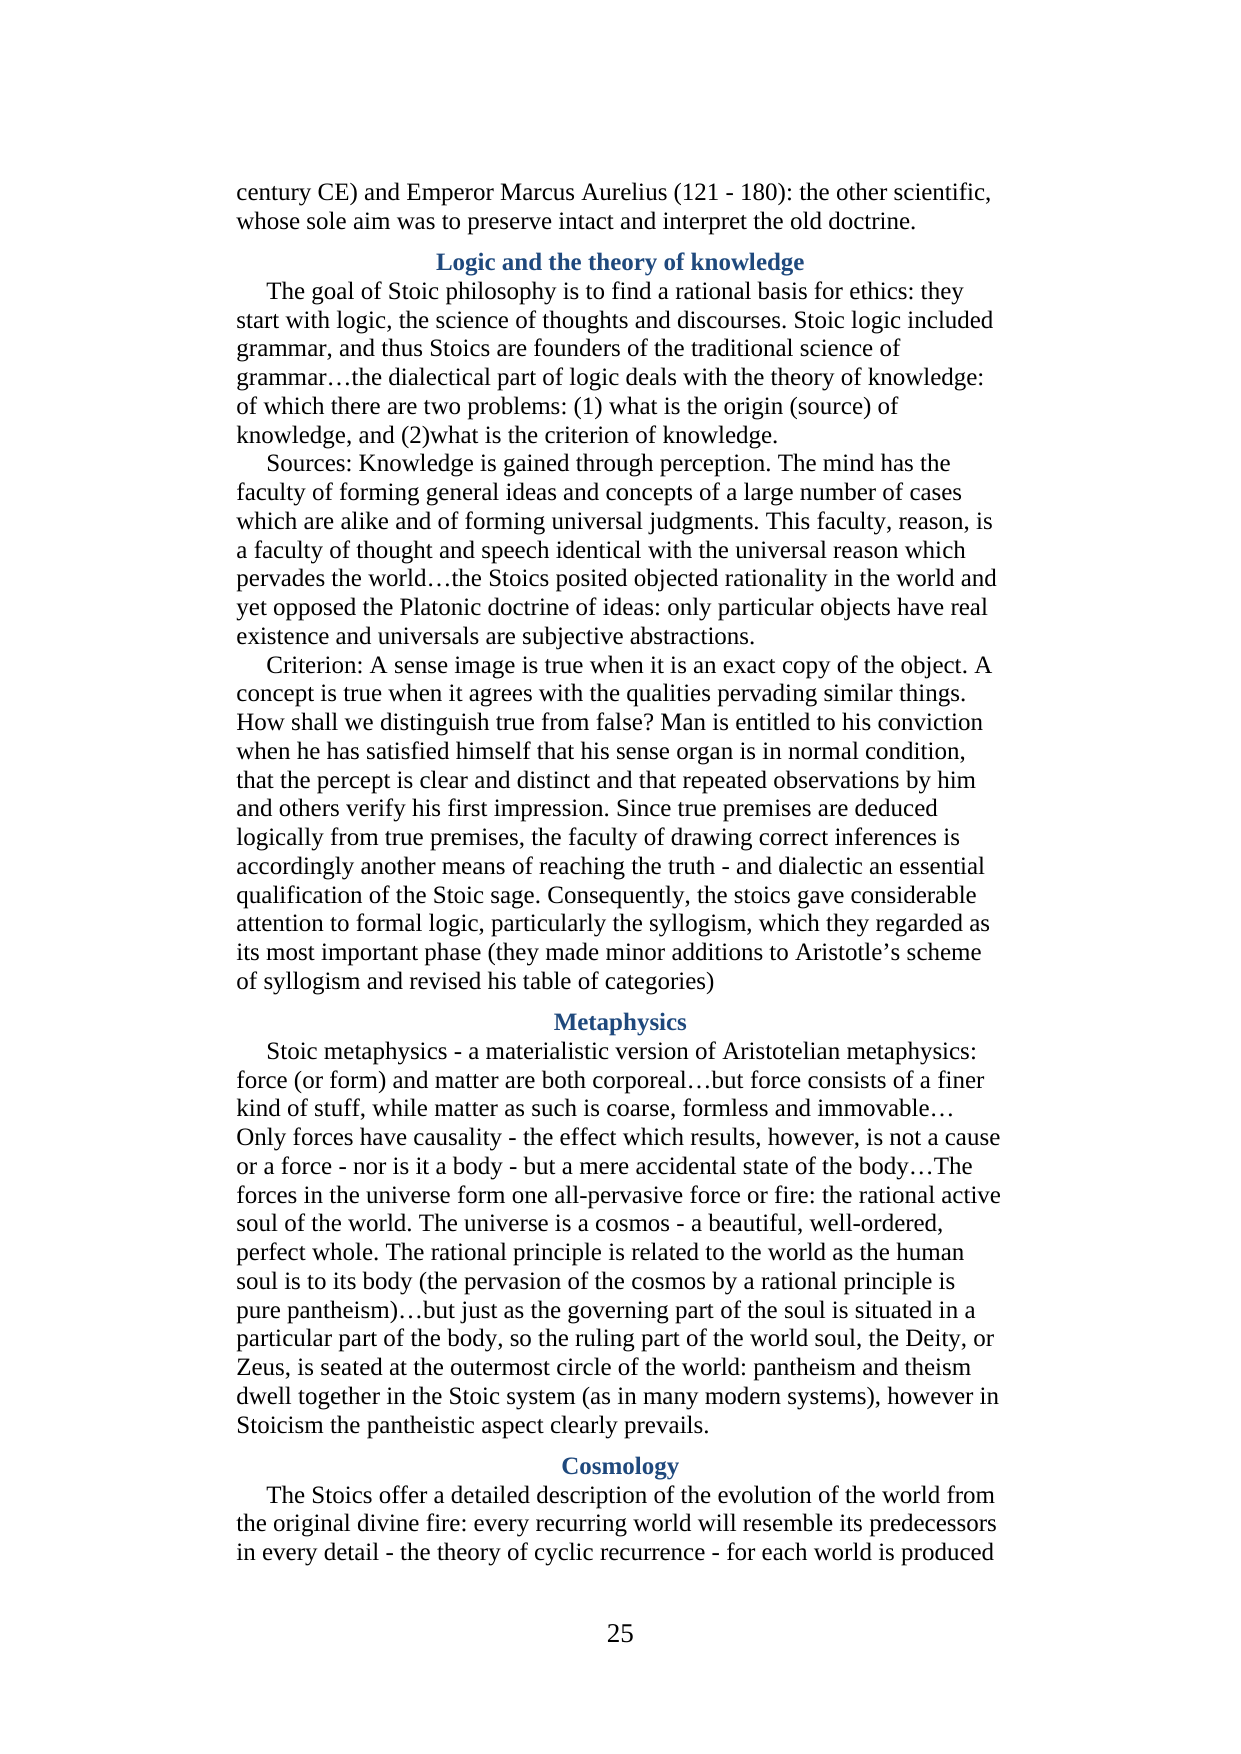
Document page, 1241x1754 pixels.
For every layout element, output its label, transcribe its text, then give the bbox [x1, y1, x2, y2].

subtitle Logic and the theory of knowledge [236, 247, 1004, 276]
subtitle Cosmology [236, 1451, 1004, 1480]
text Sources: Knowledge is gained through perception. The mind has the faculty of forming general ideas and concepts of a large number of cases which are alike and of forming universal judgments. This faculty, reason, is a faculty of thought and speech identical with the universal reason which pervades the world…the Stoics posited objected rationality in the world and yet opposed the Platonic doctrine of ideas: only particular objects have real existence and universals are subjective abstractions. [236, 448, 1004, 650]
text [236, 177, 1004, 235]
subtitle Metaphysics [236, 1007, 1004, 1036]
text The goal of Stoic philosophy is to find a rational basis for ethics: they start with logic, the science of thoughts and discourses. Stoic logic included grammar, and thus Stoics are founders of the traditional science of grammar…the dialectical part of logic deals with the theory of knowledge: of which there are two problems: (1) what is the origin (source) of knowledge, and (2)what is the criterion of knowledge. [236, 276, 1004, 448]
text Stoic metaphysics - a materialistic version of Aristotelian metaphysics: force (or form) and matter are both corporeal…but force consists of a finer kind of stuff, while matter as such is coarse, formless and immovable…Only forces have causality - the effect which results, however, is not a cause or a force - nor is it a body - but a mere accidental state of the body…The forces in the universe form one all-pervasive force or fire: the rational active soul of the world. The universe is a cosmos - a beautiful, well-ordered, perfect whole. The rational principle is related to the world as the human soul is to its body (the pervasion of the cosmos by a rational principle is pure pantheism)…but just as the governing part of the soul is situated in a particular part of the body, so the ruling part of the world soul, the Deity, or Zeus, is seated at the outermost circle of the world: pantheism and theism dwell together in the Stoic system (as in many modern systems), however in Stoicism the pantheistic aspect clearly prevails. [236, 1036, 1004, 1438]
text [236, 1480, 1004, 1566]
text Criterion: A sense image is true when it is an exact copy of the object. A concept is true when it agrees with the qualities pervading similar things. How shall we distinguish true from false? Man is entitled to his conviction when he has satisfied himself that his sense organ is in normal condition, that the percept is clear and distinct and that repeated observations by him and others verify his first impression. Since true premises are deduced logically from true premises, the faculty of drawing correct inferences is accordingly another means of reaching the truth - and dialectic an essential qualification of the Stoic sage. Consequently, the stoics gave considerable attention to formal logic, particularly the syllogism, which they regarded as its most important phase (they made minor additions to Aristotle’s scheme of syllogism and revised his table of categories) [236, 650, 1004, 995]
